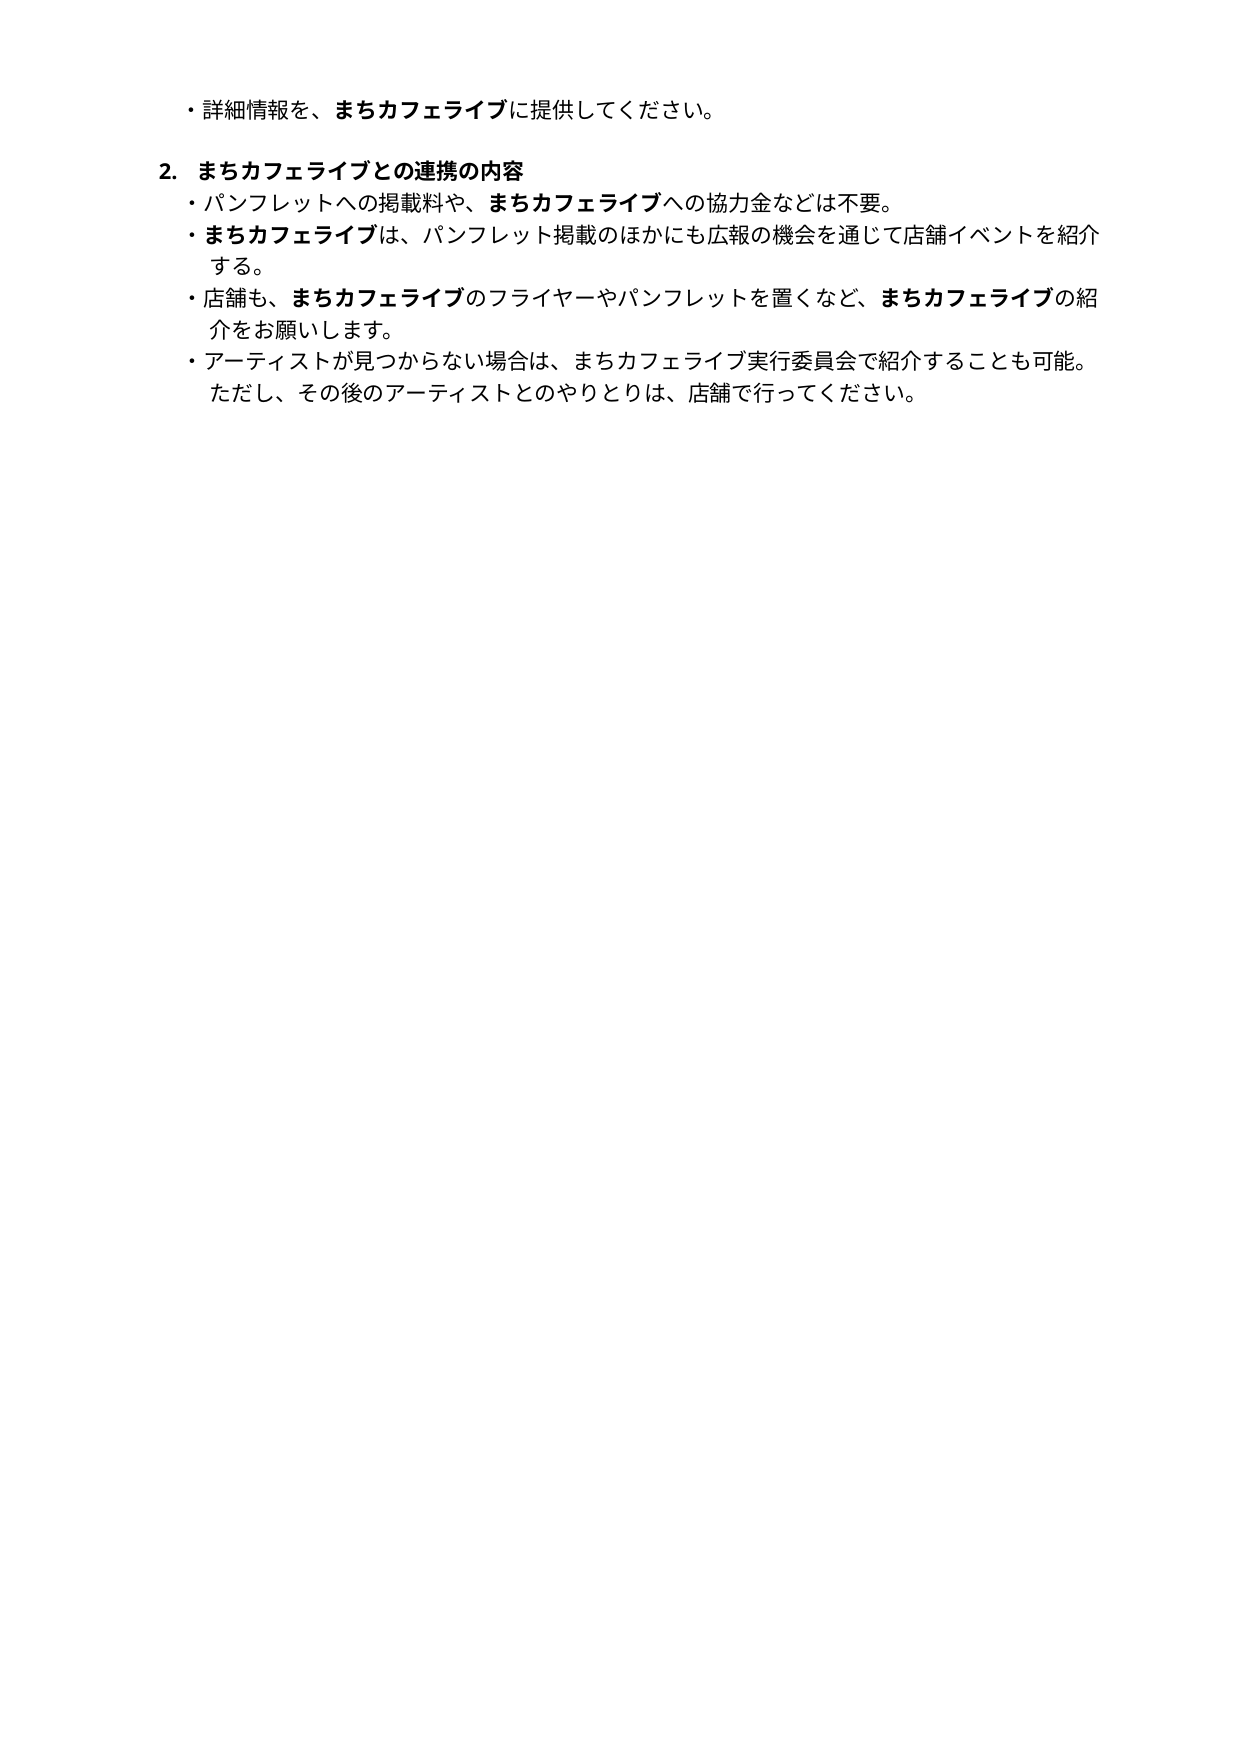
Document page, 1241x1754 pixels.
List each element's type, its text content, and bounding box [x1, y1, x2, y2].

list ・詳細情報を、まちカフェライブに提供してください。 [180, 93, 1104, 124]
list まちカフェライブとの連携の内容 [159, 154, 1104, 186]
list ・アーティストが見つからない場合は、まちカフェライブ実行委員会で紹介することも可能。 ただし、その後のアーティストとのやりとりは、店舗で行ってください。 [181, 344, 1104, 408]
list ・まちカフェライブは、パンフレット掲載のほかにも広報の機会を通じて店舗イベントを紹介する。 [181, 218, 1104, 281]
list ・パンフレットへの掲載料や、まちカフェライブへの協力金などは不要。 [181, 186, 1104, 218]
list ・店舗も、まちカフェライブのフライヤーやパンフレットを置くなど、まちカフェライブの紹介をお願いします。 [181, 281, 1104, 344]
